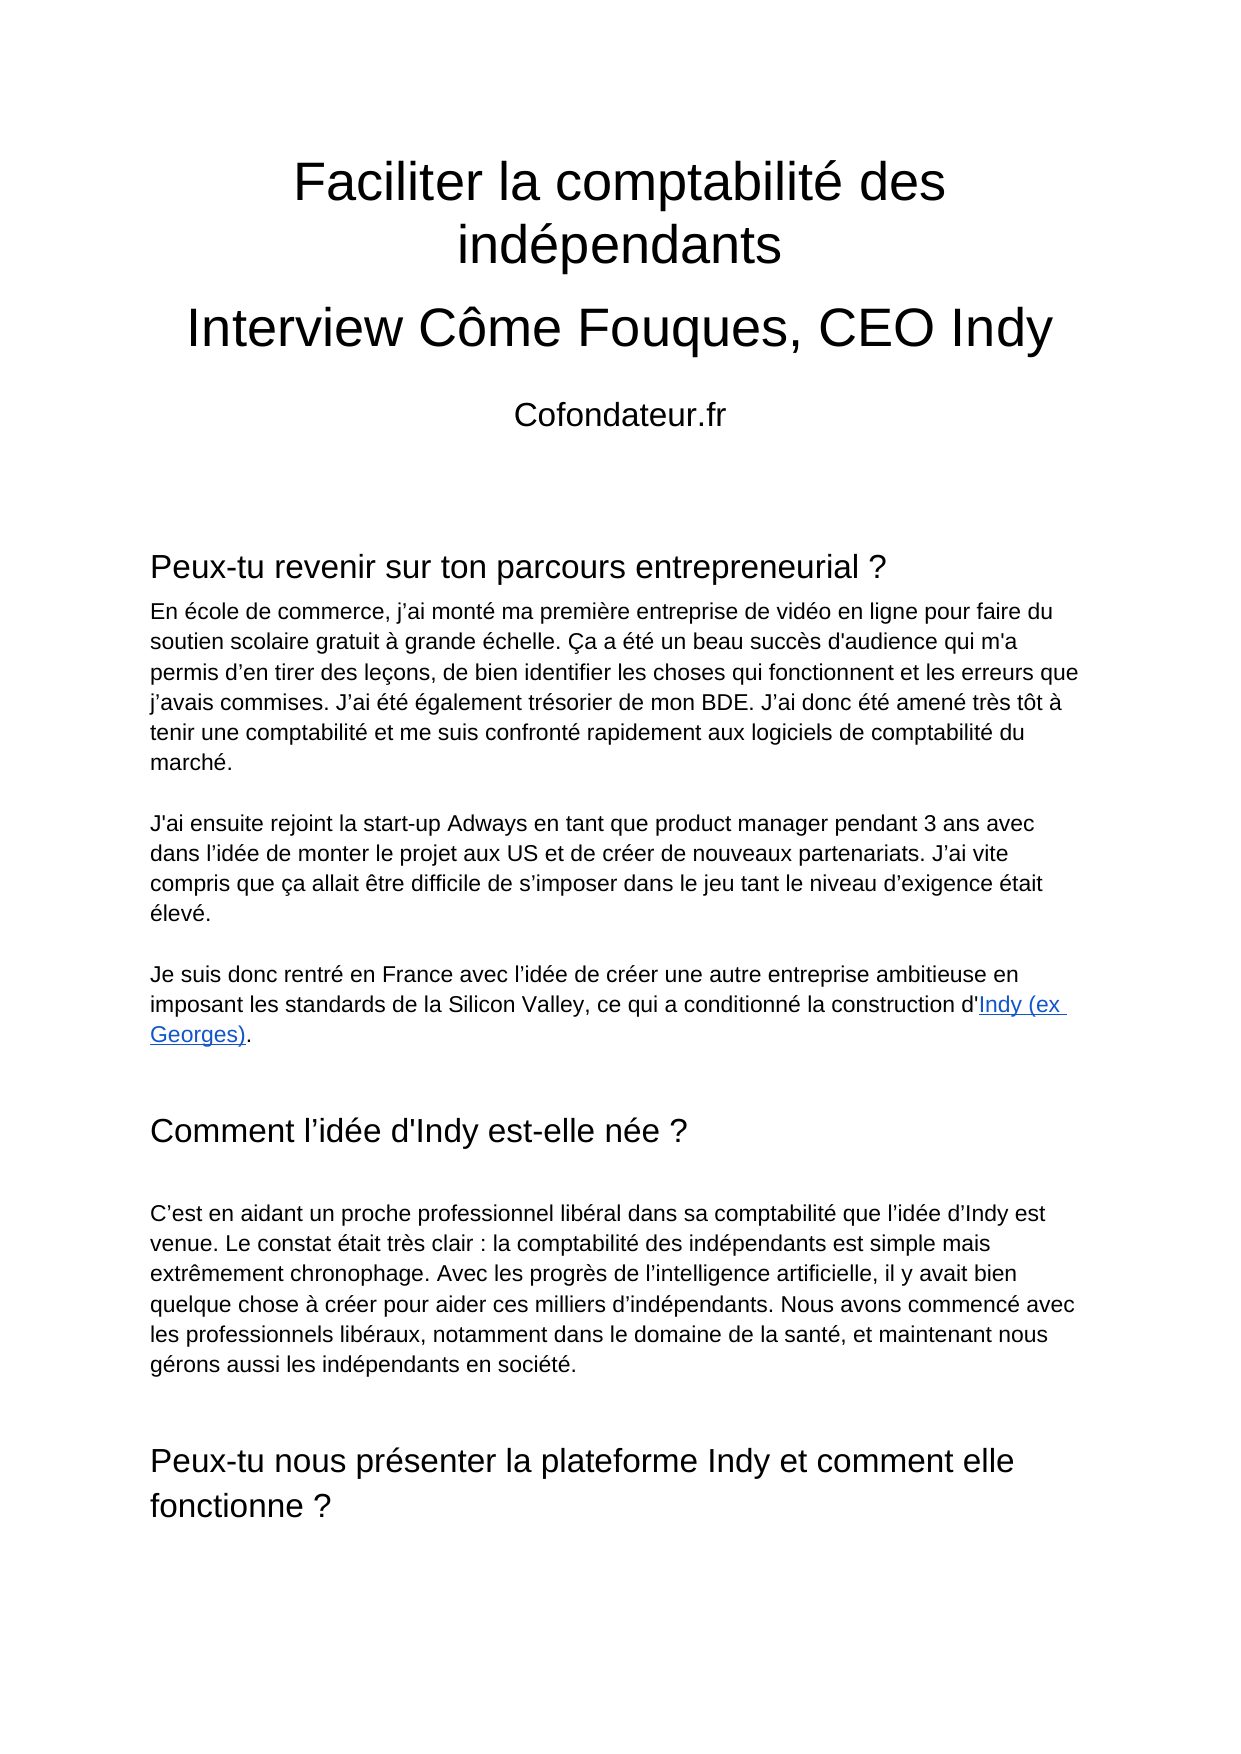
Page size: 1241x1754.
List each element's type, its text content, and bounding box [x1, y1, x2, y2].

text Peux-tu nous présenter la plateforme Indy et comment elle fonctionne ? [150, 1442, 1090, 1524]
text En école de commerce, j’ai monté ma première entreprise de vidéo en ligne pour faire du soutien scolaire gratuit à grande échelle. Ça a été un beau succès d'audience qui m'a permis d’en tirer des leçons, de bien identifier les choses qui fonctionnent et les erreurs que j’avais commises. J’ai été également trésorier de mon BDE. J’ai donc été amené très tôt à tenir une comptabilité et me suis confronté rapidement aux logiciels de comptabilité du marché. [150, 598, 1090, 775]
subtitle Cofondateur.fr [150, 395, 1090, 434]
text Comment l’idée d'Indy est-elle née ? [150, 1112, 1090, 1150]
text C’est en aidant un proche professionnel libéral dans sa comptabilité que l’idée d’Indy est venue. Le constat était très clair : la comptabilité des indépendants est simple mais extrêmement chronophage. Avec les progrès de l’intelligence artificielle, il y avait bien quelque chose à créer pour aider ces milliers d’indépendants. Nous avons commencé avec les professionnels libéraux, notamment dans le domaine de la santé, et maintenant nous gérons aussi les indépendants en société. [150, 1200, 1090, 1377]
title Interview Côme Fouques, CEO Indy [150, 295, 1090, 358]
text J'ai ensuite rejoint la start-up Adways en tant que product manager pendant 3 ans avec dans l’idée de monter le projet aux US et de créer de nouveaux partenariats. J’ai vite compris que ça allait être difficile de s’imposer dans le jeu tant le niveau d’exigence était élevé. [150, 809, 1090, 926]
text Je suis donc rentré en France avec l’idée de créer une autre entreprise ambitieuse en imposant les standards de la Silicon Valley, ce qui a conditionné la construction d'Indy (ex Georges). [150, 961, 1090, 1047]
subtitle Peux-tu revenir sur ton parcours entrepreneurial ? [150, 547, 1090, 586]
title Faciliter la comptabilité des indépendants [150, 150, 1090, 274]
